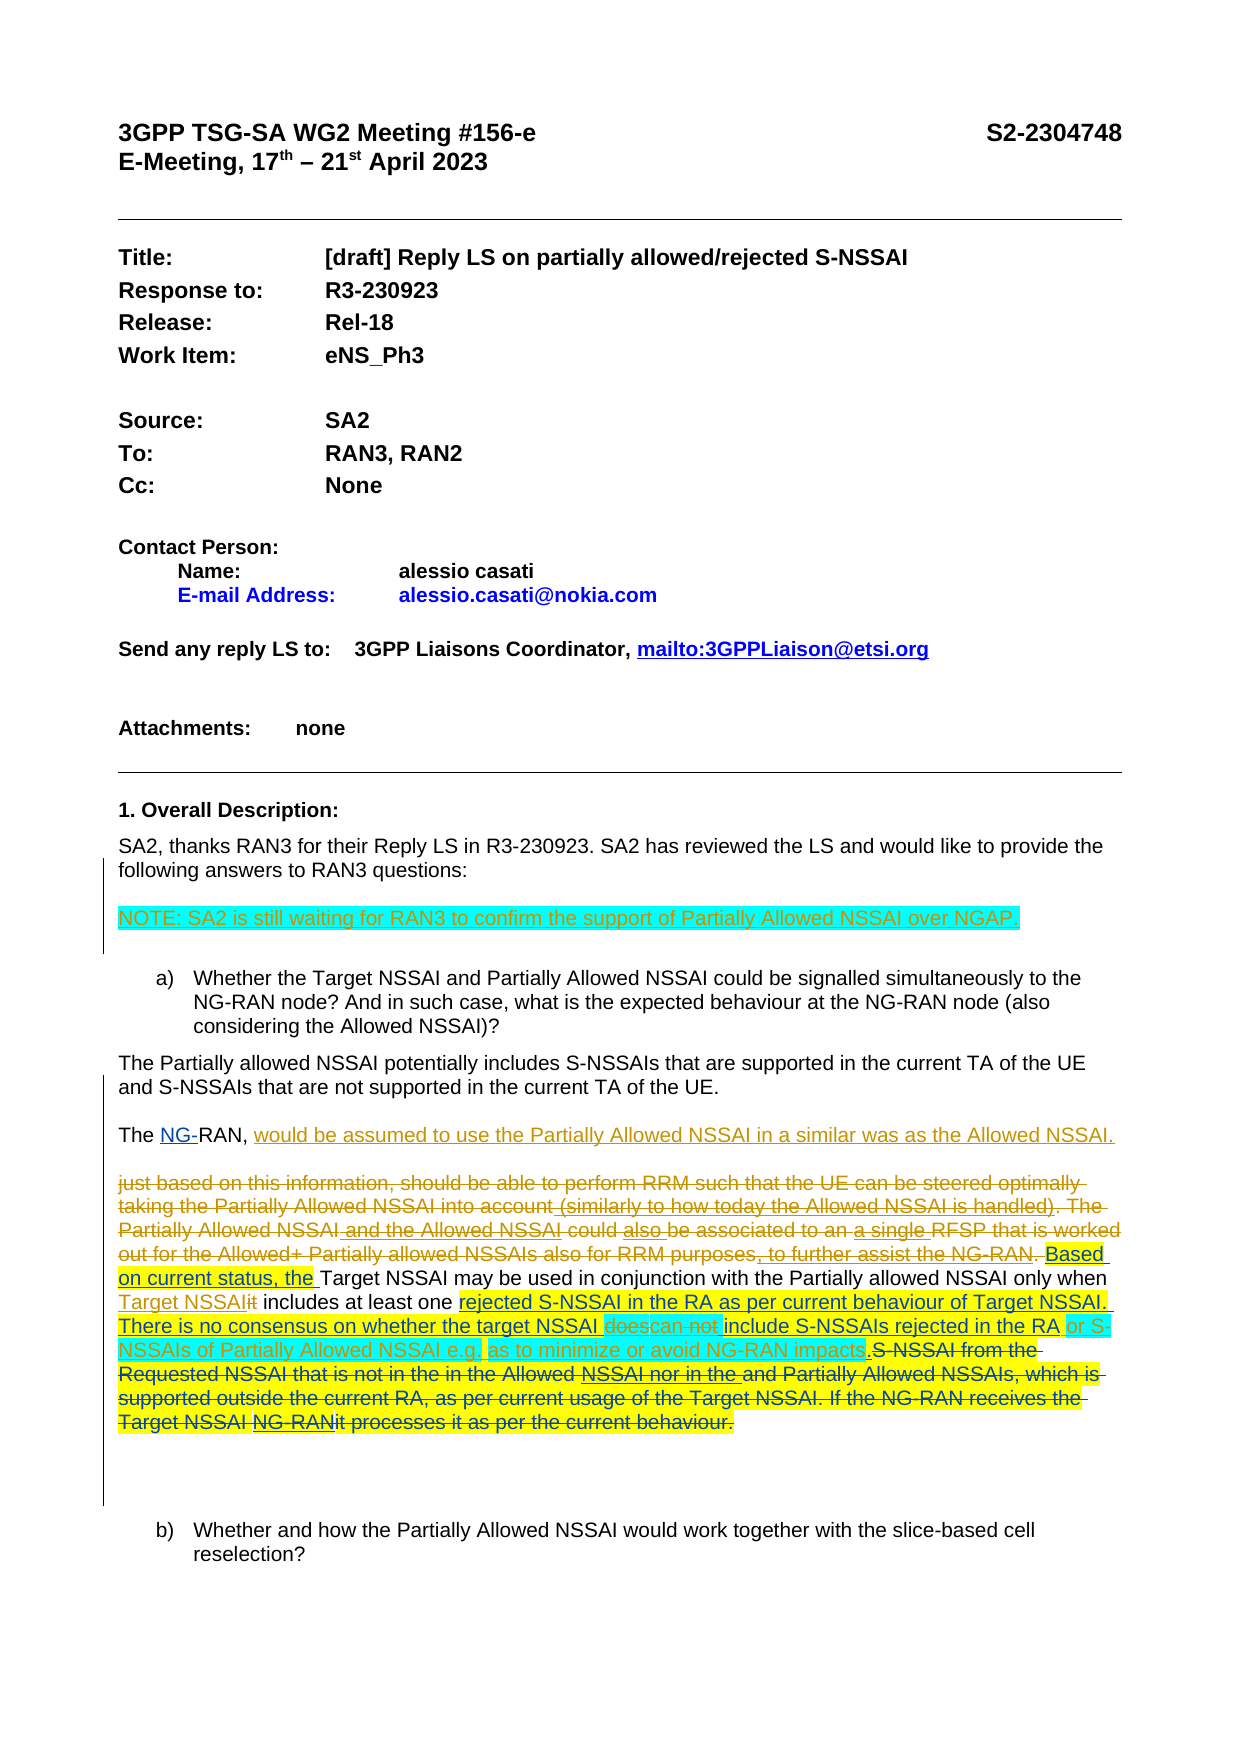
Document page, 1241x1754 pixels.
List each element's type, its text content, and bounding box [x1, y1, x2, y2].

list Whether the Target NSSAI and Partially Allowed NSSAI could be signalled simultaneously to the NG-RAN node? And in such case, what is the expected behaviour at the NG-RAN node (also considering the Allowed NSSAI)? [156, 966, 1122, 1038]
text E-mail Address: alessio.casati@nokia.com [177, 583, 1122, 607]
text To: RAN3, RAN2 [118, 439, 1122, 466]
text Response to: R3-230923 [118, 277, 1122, 303]
text Title: [draft] Reply LS on partially allowed/rejected S-NSSAI [118, 244, 1122, 270]
list Whether and how the Partially Allowed NSSAI would work together with the slice-based cell reselection? [156, 1518, 1122, 1566]
text Contact Person: [118, 535, 1122, 559]
text Source: SA2 [118, 407, 1122, 433]
text E-Meeting, 17th – 21st April 2023 [118, 147, 1122, 176]
text 3GPP TSG-SA WG2 Meeting #156-e S2-2304748 [118, 118, 1122, 147]
text SA2, thanks RAN3 for their Reply LS in R3-230923. SA2 has reviewed the LS and would like to provide the following answers to RAN3 questions: [118, 834, 1122, 882]
text 1. Overall Description: [118, 797, 1122, 821]
text Send any reply LS to: 3GPP Liaisons Coordinator, mailto:3GPPLiaison@etsi.org [118, 637, 1122, 661]
title Attachments: none [118, 716, 1122, 740]
text Cc: None [118, 472, 1122, 498]
text Target NSSAI may be used in conjunction with the Partially allowed NSSAI only when includes at least one [118, 1170, 1122, 1434]
text Release: Rel-18 [118, 309, 1122, 336]
text The Partially allowed NSSAI potentially includes S-NSSAIs that are supported in the current TA of the UE and S-NSSAIs that are not supported in the current TA of the UE. [118, 1051, 1122, 1098]
text The RAN, [118, 1122, 1122, 1146]
text Name: alessio casati [177, 559, 1122, 583]
text Work Item: eNS_Ph3 [118, 342, 1122, 368]
